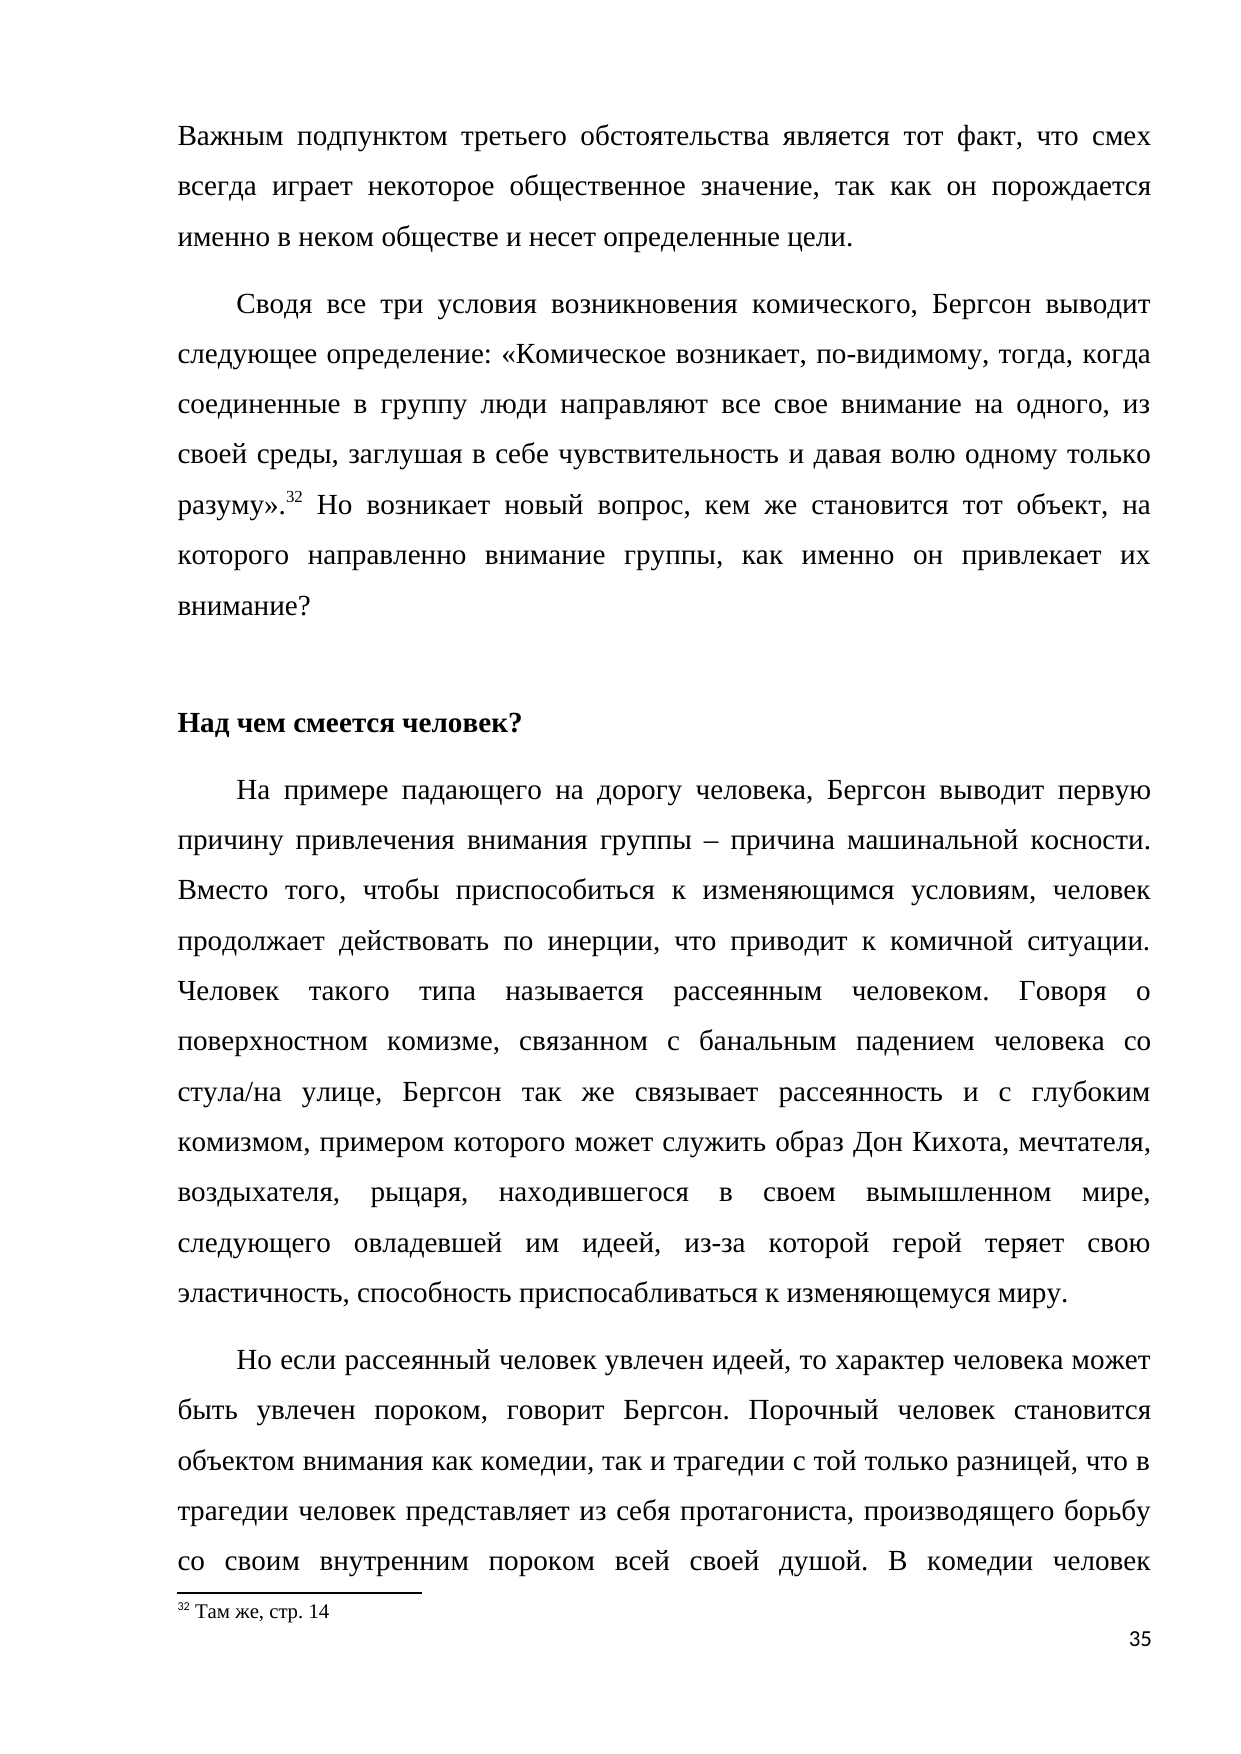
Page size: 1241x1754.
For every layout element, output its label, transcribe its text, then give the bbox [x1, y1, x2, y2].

text Сводя все три условия возникновения комического, Бергсон выводит следующее определение: «Комическое возникает, по-видимому, тогда, когда соединенные в группу люди направляют все свое внимание на одного, из своей среды, заглушая в себе чувствительность и давая волю одному только разуму». Но возникает новый вопрос, кем же становится тот объект, на которого направленно внимание группы, как именно он привлекает их внимание? [177, 286, 1152, 621]
text На примере падающего на дорогу человека, Бергсон выводит первую причину привлечения внимания группы – причина машинальной косности. Вместо того, чтобы приспособиться к изменяющимся условиям, человек продолжает действовать по инерции, что приводит к комичной ситуации. Человек такого типа называется рассеянным человеком. Говоря о поверхностном комизме, связанном с банальным падением человека со стула/на улице, Бергсон так же связывает рассеянность и с глубоким комизмом, примером которого может служить образ Дон Кихота, мечтателя, воздыхателя, рыцаря, находившегося в своем вымышленном мире, следующего овладевшей им идеей, из-за которой герой теряет свою эластичность, способность приспосабливаться к изменяющемуся миру. [177, 772, 1152, 1308]
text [177, 1342, 1152, 1577]
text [177, 118, 1152, 252]
text Над чем смеется человек? [177, 654, 1152, 738]
